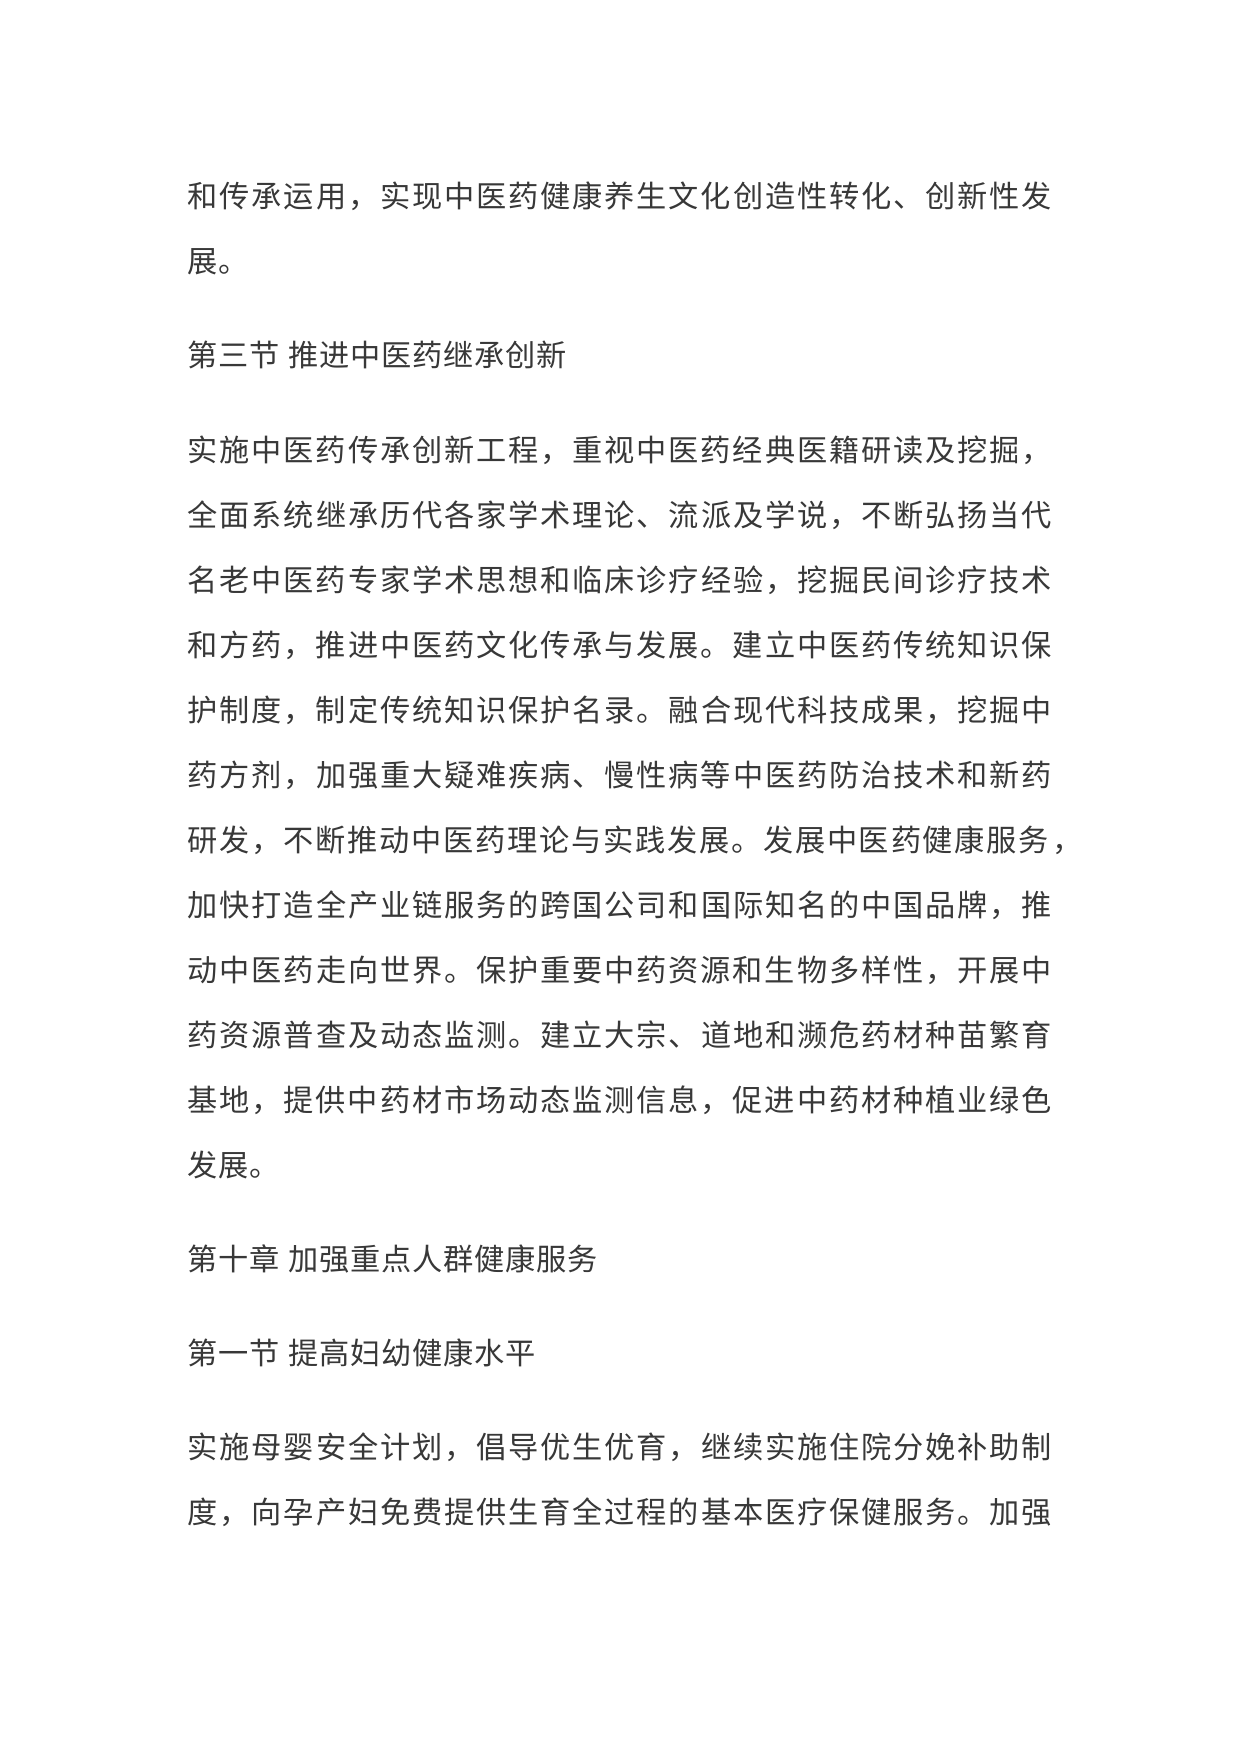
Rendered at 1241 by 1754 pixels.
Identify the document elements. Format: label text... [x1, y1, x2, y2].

text 第十章 加强重点人群健康服务 [187, 1224, 1053, 1289]
text 实施中医药传承创新工程，重视中医药经典医籍研读及挖掘，全面系统继承历代各家学术理论、流派及学说，不断弘扬当代名老中医药专家学术思想和临床诊疗经验，挖掘民间诊疗技术和方药，推进中医药文化传承与发展。建立中医药传统知识保护制度，制定传统知识保护名录。融合现代科技成果，挖掘中药方剂，加强重大疑难疾病、慢性病等中医药防治技术和新药研发，不断推动中医药理论与实践发展。发展中医药健康服务，加快打造全产业链服务的跨国公司和国际知名的中国品牌，推动中医药走向世界。保护重要中药资源和生物多样性，开展中药资源普查及动态监测。建立大宗、道地和濒危药材种苗繁育基地，提供中药材市场动态监测信息，促进中药材种植业绿色发展。 [187, 415, 1053, 1195]
text 第一节 提高妇幼健康水平 [187, 1319, 1053, 1384]
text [187, 162, 1053, 292]
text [187, 1413, 1053, 1543]
text 第三节 推进中医药继承创新 [187, 321, 1053, 386]
